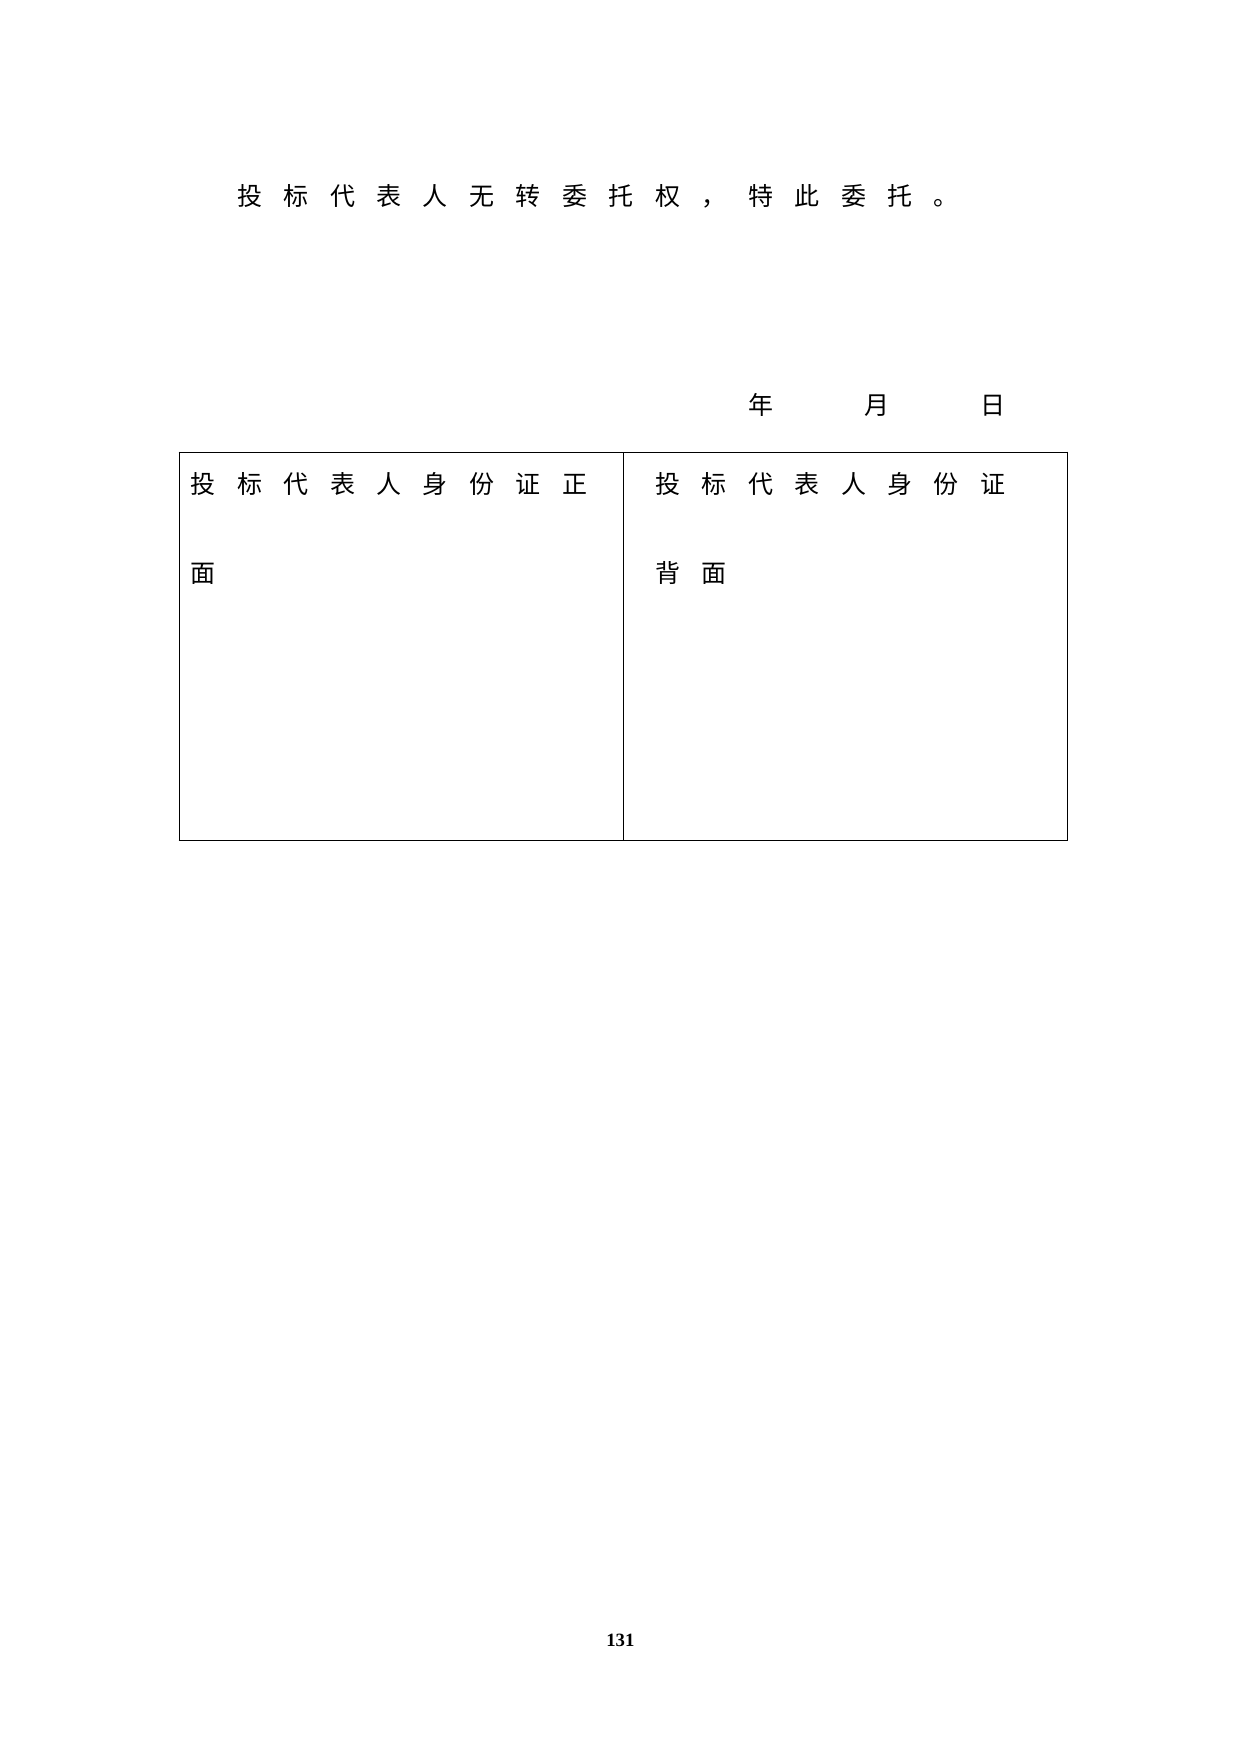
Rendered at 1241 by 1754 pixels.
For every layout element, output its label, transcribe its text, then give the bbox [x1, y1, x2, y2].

text 年 月 日 [190, 374, 1050, 433]
text 投标代表人无转委托权，特此委托。 [190, 164, 1050, 224]
table_header 投标代表人身份证背面 [624, 453, 1067, 839]
table_header 投标代表人身份证正面 [180, 453, 623, 839]
